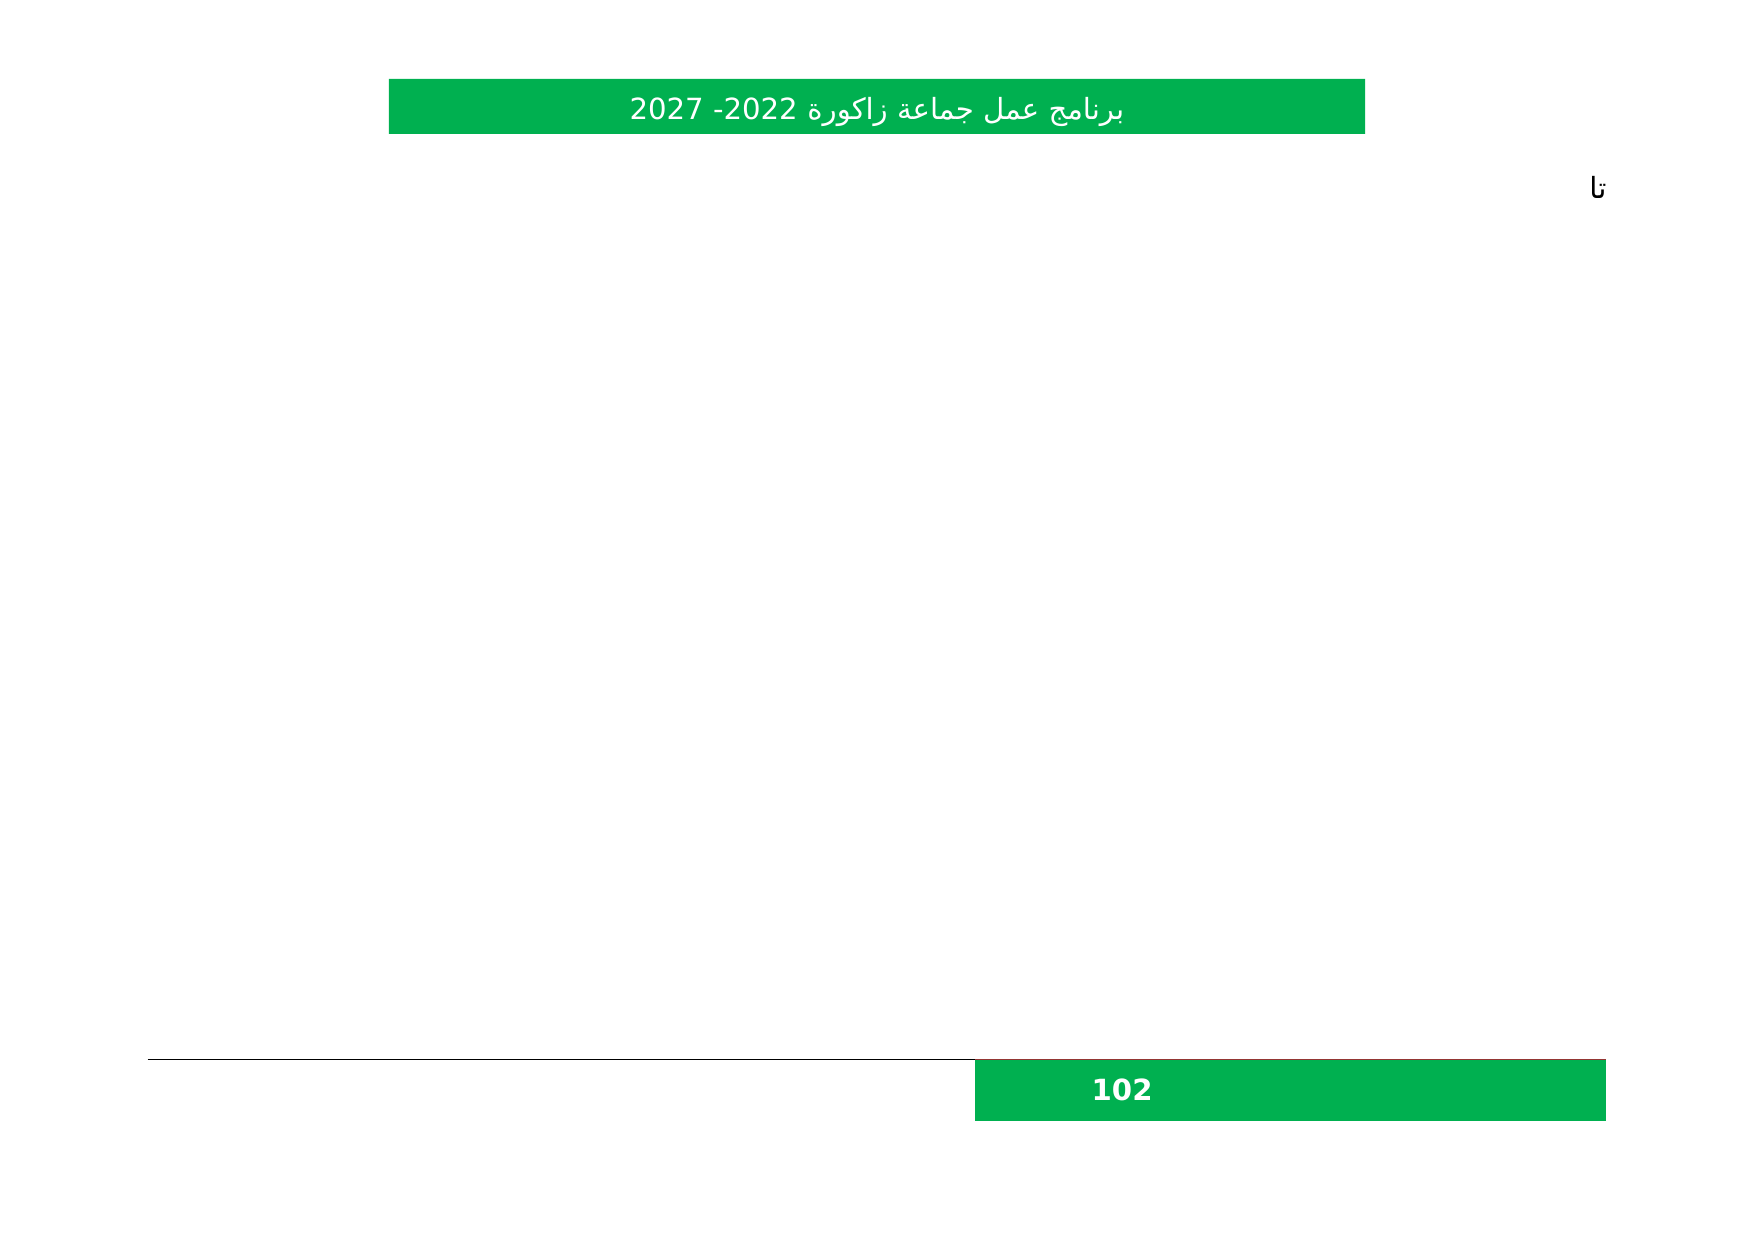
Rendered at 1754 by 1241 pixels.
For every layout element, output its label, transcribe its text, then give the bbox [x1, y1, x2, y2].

text تا [148, 172, 1606, 206]
